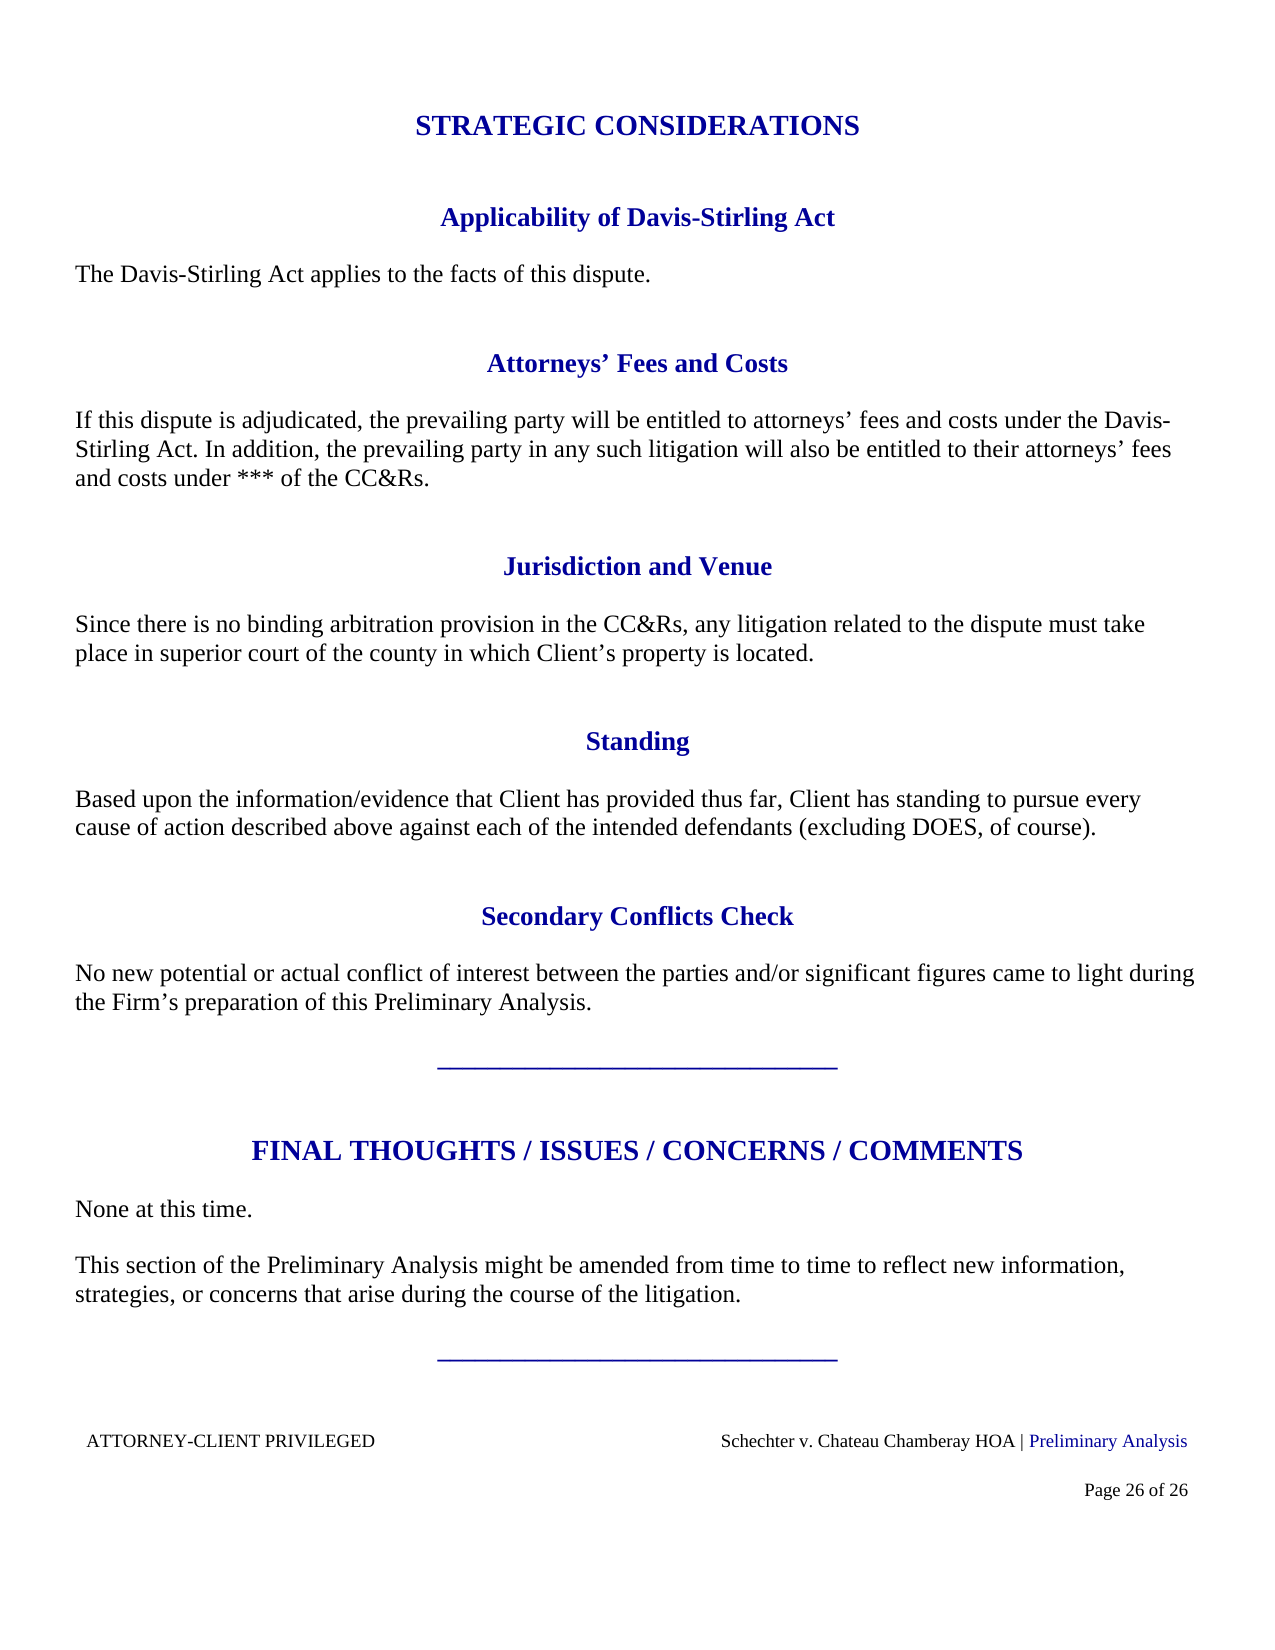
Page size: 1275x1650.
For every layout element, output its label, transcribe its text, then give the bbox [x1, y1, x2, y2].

text None at this time. [75, 1194, 1200, 1223]
text The Davis-Stirling Act applies to the facts of this dispute. [75, 259, 1200, 288]
subtitle Standing [75, 694, 1200, 756]
subtitle Final Thoughts / Issues / Concerns / Comments [75, 1100, 1200, 1167]
text No new potential or actual conflict of interest between the parties and/or significant figures came to light during the Firm’s preparation of this Preliminary Analysis. [75, 958, 1200, 1016]
text Based upon the information/evidence that Client has provided thus far, Client has standing to pursue every cause of action described above against each of the intended defendants (excluding DOES, of course). [75, 784, 1200, 841]
subtitle Jurisdiction and Venue [75, 519, 1200, 581]
subtitle Applicability of Davis-Stirling Act [75, 169, 1200, 232]
subtitle Attorneys’ Fees and Costs [75, 316, 1200, 378]
text Since there is no binding arbitration provision in the CC&Rs, any litigation related to the dispute must take place in superior court of the county in which Client’s property is located. [75, 609, 1200, 666]
text ________________________________ [357, 1336, 918, 1364]
text If this dispute is adjudicated, the prevailing party will be entitled to attorneys’ fees and costs under the Davis-Stirling Act. In addition, the prevailing party in any such litigation will also be entitled to their attorneys’ fees and costs under *** of the CC&Rs. [75, 405, 1200, 492]
text This section of the Preliminary Analysis might be amended from time to time to reflect new information, strategies, or concerns that arise during the course of the litigation. [75, 1251, 1200, 1308]
subtitle Strategic Considerations [75, 75, 1200, 142]
subtitle Secondary Conflicts Check [75, 869, 1200, 931]
text ________________________________ [357, 1043, 918, 1072]
